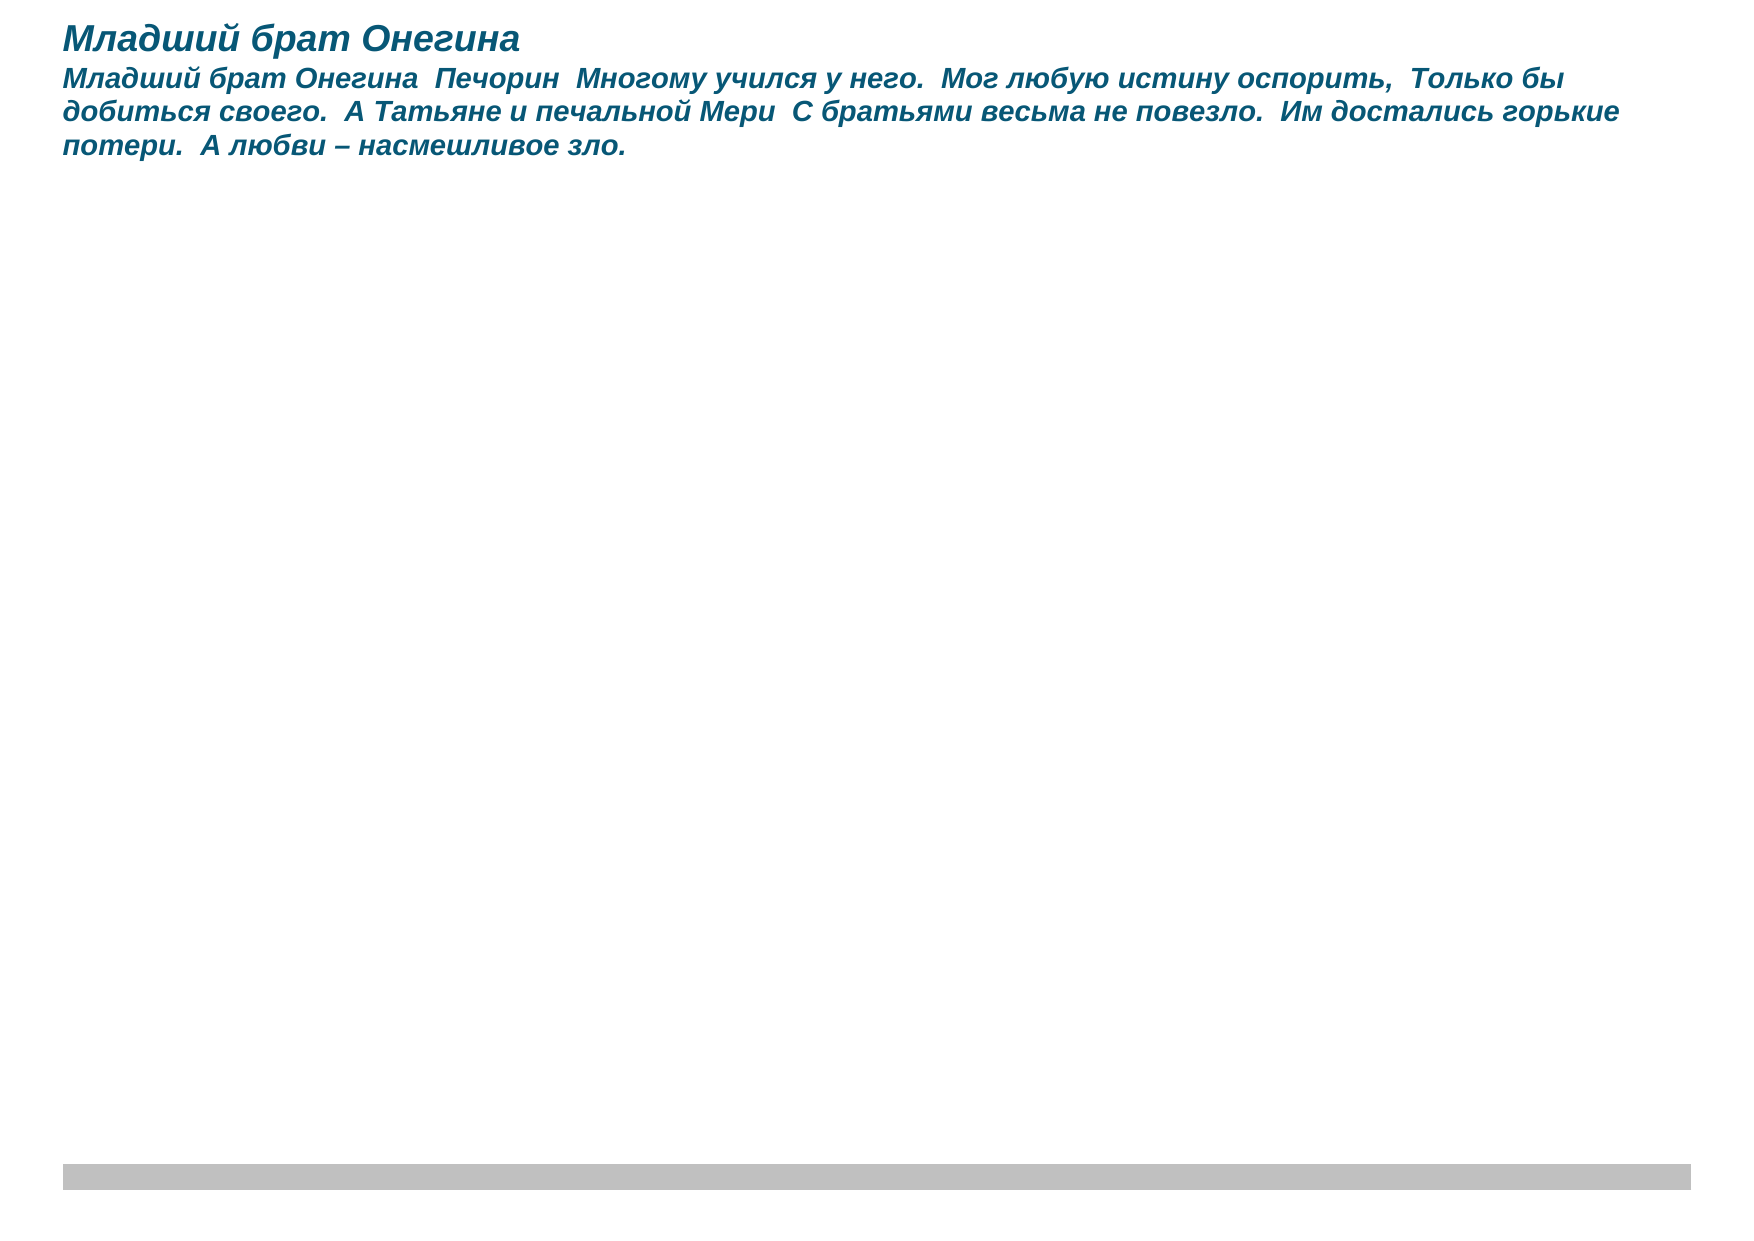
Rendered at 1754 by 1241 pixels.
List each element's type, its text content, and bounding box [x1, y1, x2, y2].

subtitle Младший брат Онегина [62, 17, 1691, 60]
text Младший брат Онегина [62, 61, 1691, 161]
